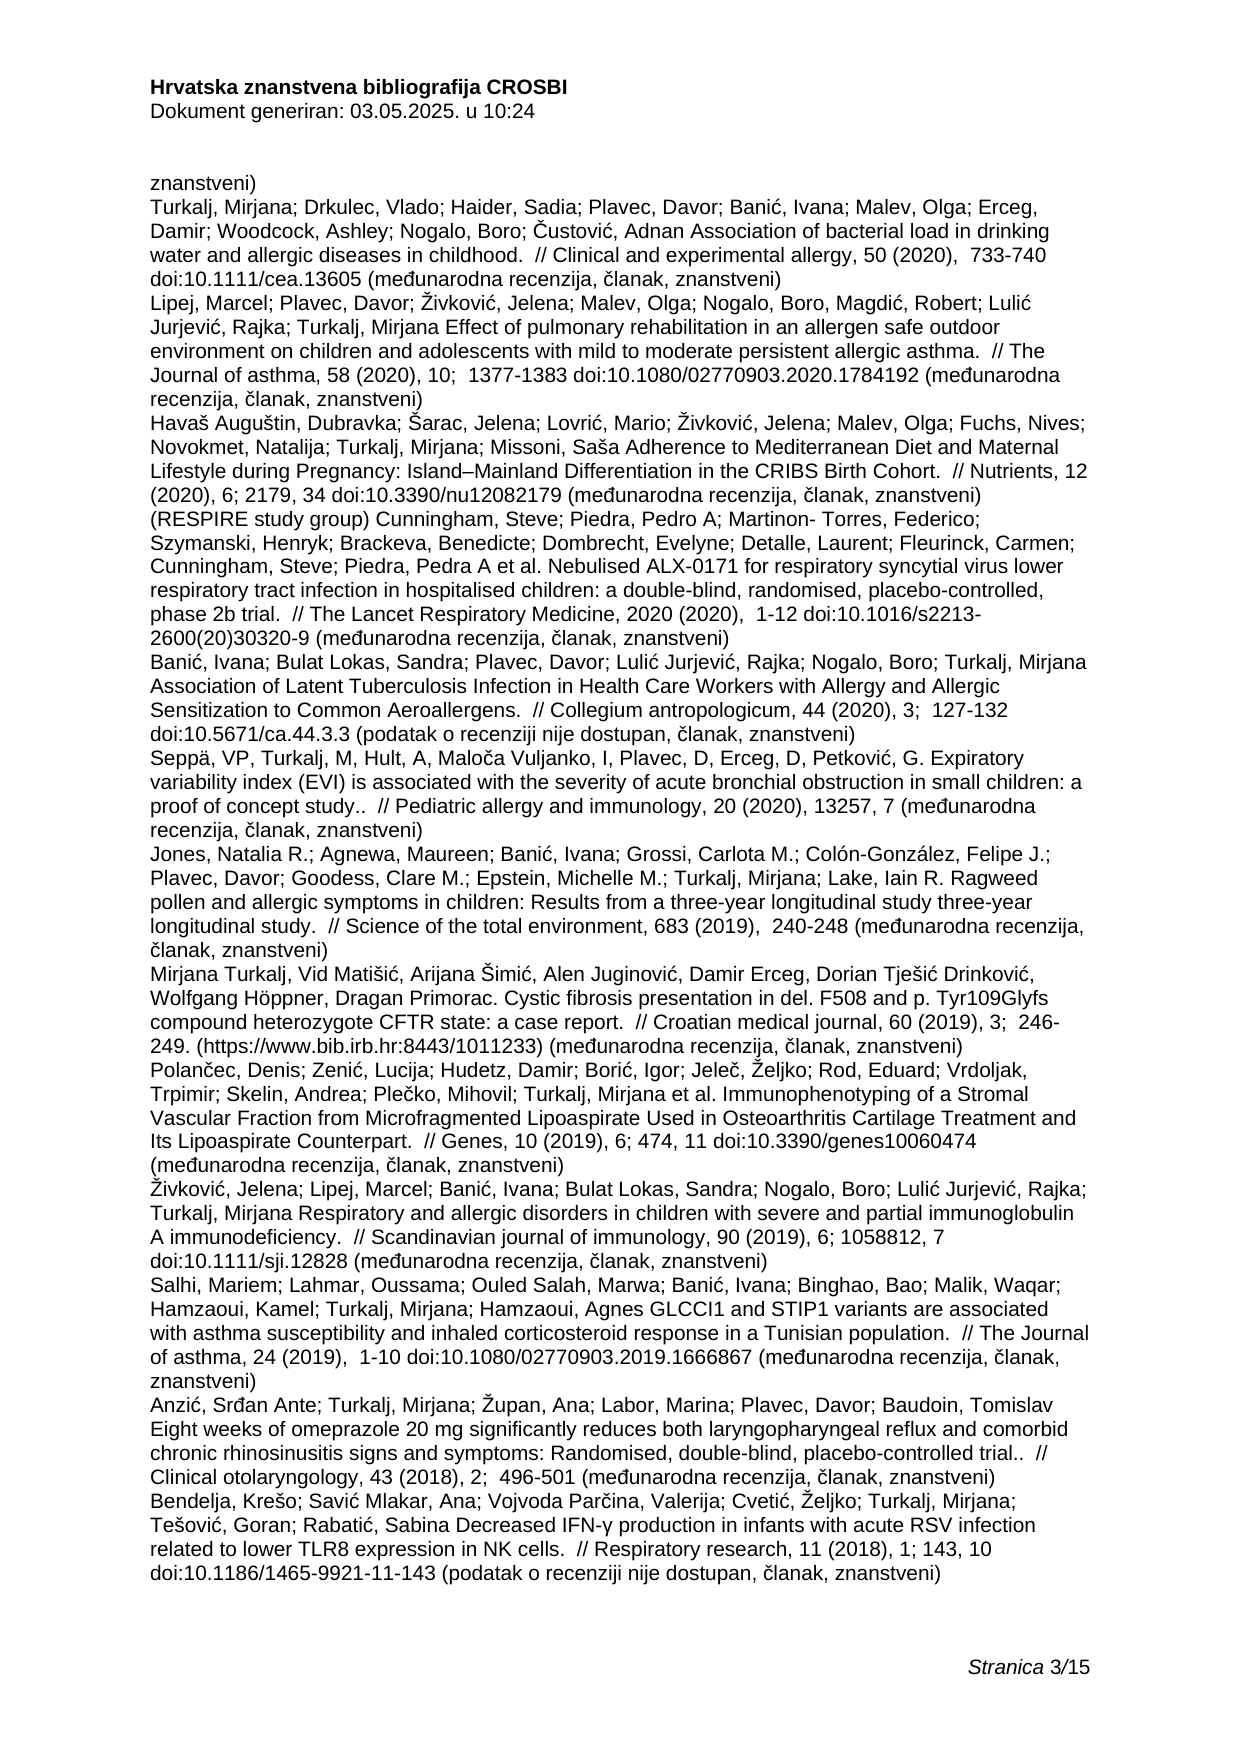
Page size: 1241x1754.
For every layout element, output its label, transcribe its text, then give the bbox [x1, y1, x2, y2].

text Bendelja, Krešo; Savić Mlakar, Ana; Vojvoda Parčina, Valerija; Cvetić, Željko; Turkalj, Mirjana; Tešović, Goran; Rabatić, Sabina [150, 1489, 1090, 1584]
text Živković, Jelena; Lipej, Marcel; Banić, Ivana; Bulat Lokas, Sandra; Nogalo, Boro; Lulić Jurjević, Rajka; Turkalj, Mirjana [150, 1177, 1090, 1273]
text Lipej, Marcel; Plavec, Davor; Živković, Jelena; Malev, Olga; Nogalo, Boro, Magdić, Robert; Lulić Jurjević, Rajka; Turkalj, Mirjana [150, 291, 1090, 411]
text Polančec, Denis; Zenić, Lucija; Hudetz, Damir; Borić, Igor; Jeleč, Željko; Rod, Eduard; Vrdoljak, Trpimir; Skelin, Andrea; Plečko, Mihovil; Turkalj, Mirjana et al. [150, 1057, 1090, 1177]
text Seppä, VP, Turkalj, M, Hult, A, Maloča Vuljanko, I, Plavec, D, Erceg, D, Petković, G. [150, 746, 1090, 842]
text Banić, Ivana; Bulat Lokas, Sandra; Plavec, Davor; Lulić Jurjević, Rajka; Nogalo, Boro; Turkalj, Mirjana [150, 650, 1090, 746]
text Anzić, Srđan Ante; Turkalj, Mirjana; Župan, Ana; Labor, Marina; Plavec, Davor; Baudoin, Tomislav [150, 1393, 1090, 1489]
text Havaš Auguštin, Dubravka; Šarac, Jelena; Lovrić, Mario; Živković, Jelena; Malev, Olga; Fuchs, Nives; Novokmet, Natalija; Turkalj, Mirjana; Missoni, Saša [150, 411, 1090, 506]
text Turkalj, Mirjana; Drkulec, Vlado; Haider, Sadia; Plavec, Davor; Banić, Ivana; Malev, Olga; Erceg, Damir; Woodcock, Ashley; Nogalo, Boro; Čustović, Adnan [150, 195, 1090, 291]
text (RESPIRE study group) Cunningham, Steve; Piedra, Pedro A; Martinon- Torres, Federico; Szymanski, Henryk; Brackeva, Benedicte; Dombrecht, Evelyne; Detalle, Laurent; Fleurinck, Carmen; Cunningham, Steve; Piedra, Pedra A et al. [150, 506, 1090, 650]
text Mirjana Turkalj, Vid Matišić, Arijana Šimić, Alen Juginović, Damir Erceg, Dorian Tješić Drinković, Wolfgang Höppner, Dragan Primorac. [150, 962, 1090, 1057]
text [150, 171, 1090, 195]
text Salhi, Mariem; Lahmar, Oussama; Ouled Salah, Marwa; Banić, Ivana; Binghao, Bao; Malik, Waqar; Hamzaoui, Kamel; Turkalj, Mirjana; Hamzaoui, Agnes [150, 1273, 1090, 1393]
text Jones, Natalia R.; Agnewa, Maureen; Banić, Ivana; Grossi, Carlota M.; Colón-González, Felipe J.; Plavec, Davor; Goodess, Clare M.; Epstein, Michelle M.; Turkalj, Mirjana; Lake, Iain R. [150, 842, 1090, 962]
